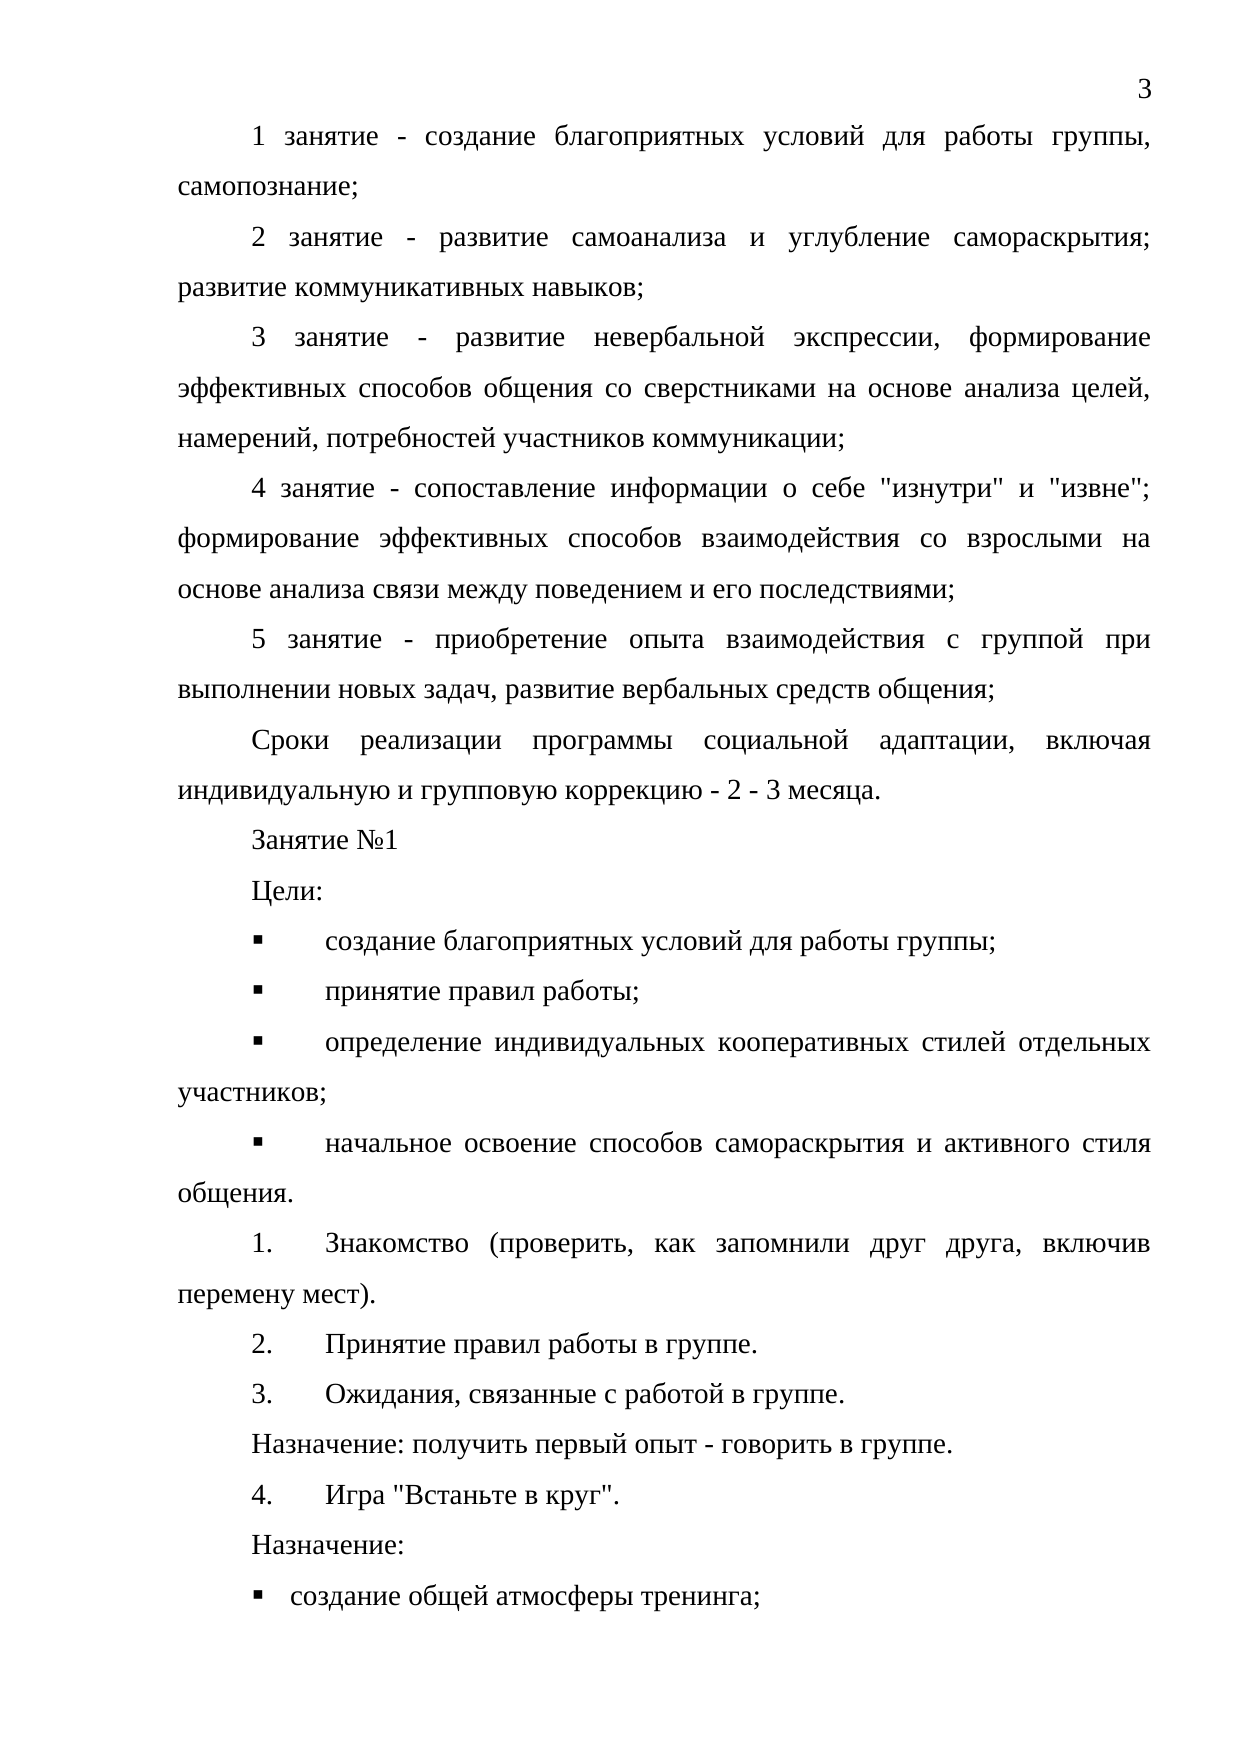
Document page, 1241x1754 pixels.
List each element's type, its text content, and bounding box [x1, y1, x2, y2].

list Знакомство (проверить, как запомнили друг друга, включив перемену мест). [177, 1225, 1152, 1309]
list Игра "Встаньте в круг". [177, 1477, 1152, 1511]
text 1 занятие - создание благоприятных условий для работы группы, самопознание; [177, 118, 1152, 202]
text 4 занятие - сопоставление информации о себе "изнутри" и "извне"; формирование эффективных способов взаимодействия со взрослыми на основе анализа связи между поведением и его последствиями; [177, 470, 1152, 604]
text Назначение: [177, 1527, 1152, 1561]
text Занятие №1 [177, 822, 1152, 856]
text 5 занятие - приобретение опыта взаимодействия с группой при выполнении новых задач, развитие вербальных средств общения; [177, 621, 1152, 705]
list принятие правил работы; [177, 973, 1152, 1007]
text 2 занятие - развитие самоанализа и углубление самораскрытия; развитие коммуникативных навыков; [177, 219, 1152, 303]
list Ожидания, связанные с работой в группе. [177, 1376, 1152, 1410]
list создание благоприятных условий для работы группы; [177, 923, 1152, 957]
text Цели: [177, 873, 1152, 906]
text Сроки реализации программы социальной адаптации, включая индивидуальную и групповую коррекцию - 2 - 3 месяца. [177, 722, 1152, 806]
list определение индивидуальных кооперативных стилей отдельных участников; [177, 1024, 1152, 1108]
list начальное освоение способов самораскрытия и активного стиля общения. [177, 1125, 1152, 1209]
list Принятие правил работы в группе. [177, 1326, 1152, 1359]
text Назначение: получить первый опыт - говорить в группе. [177, 1427, 1152, 1460]
text 3 занятие - развитие невербальной экспрессии, формирование эффективных способов общения со сверстниками на основе анализа целей, намерений, потребностей участников коммуникации; [177, 319, 1152, 453]
list создание общей атмосферы тренинга; [177, 1578, 1152, 1611]
